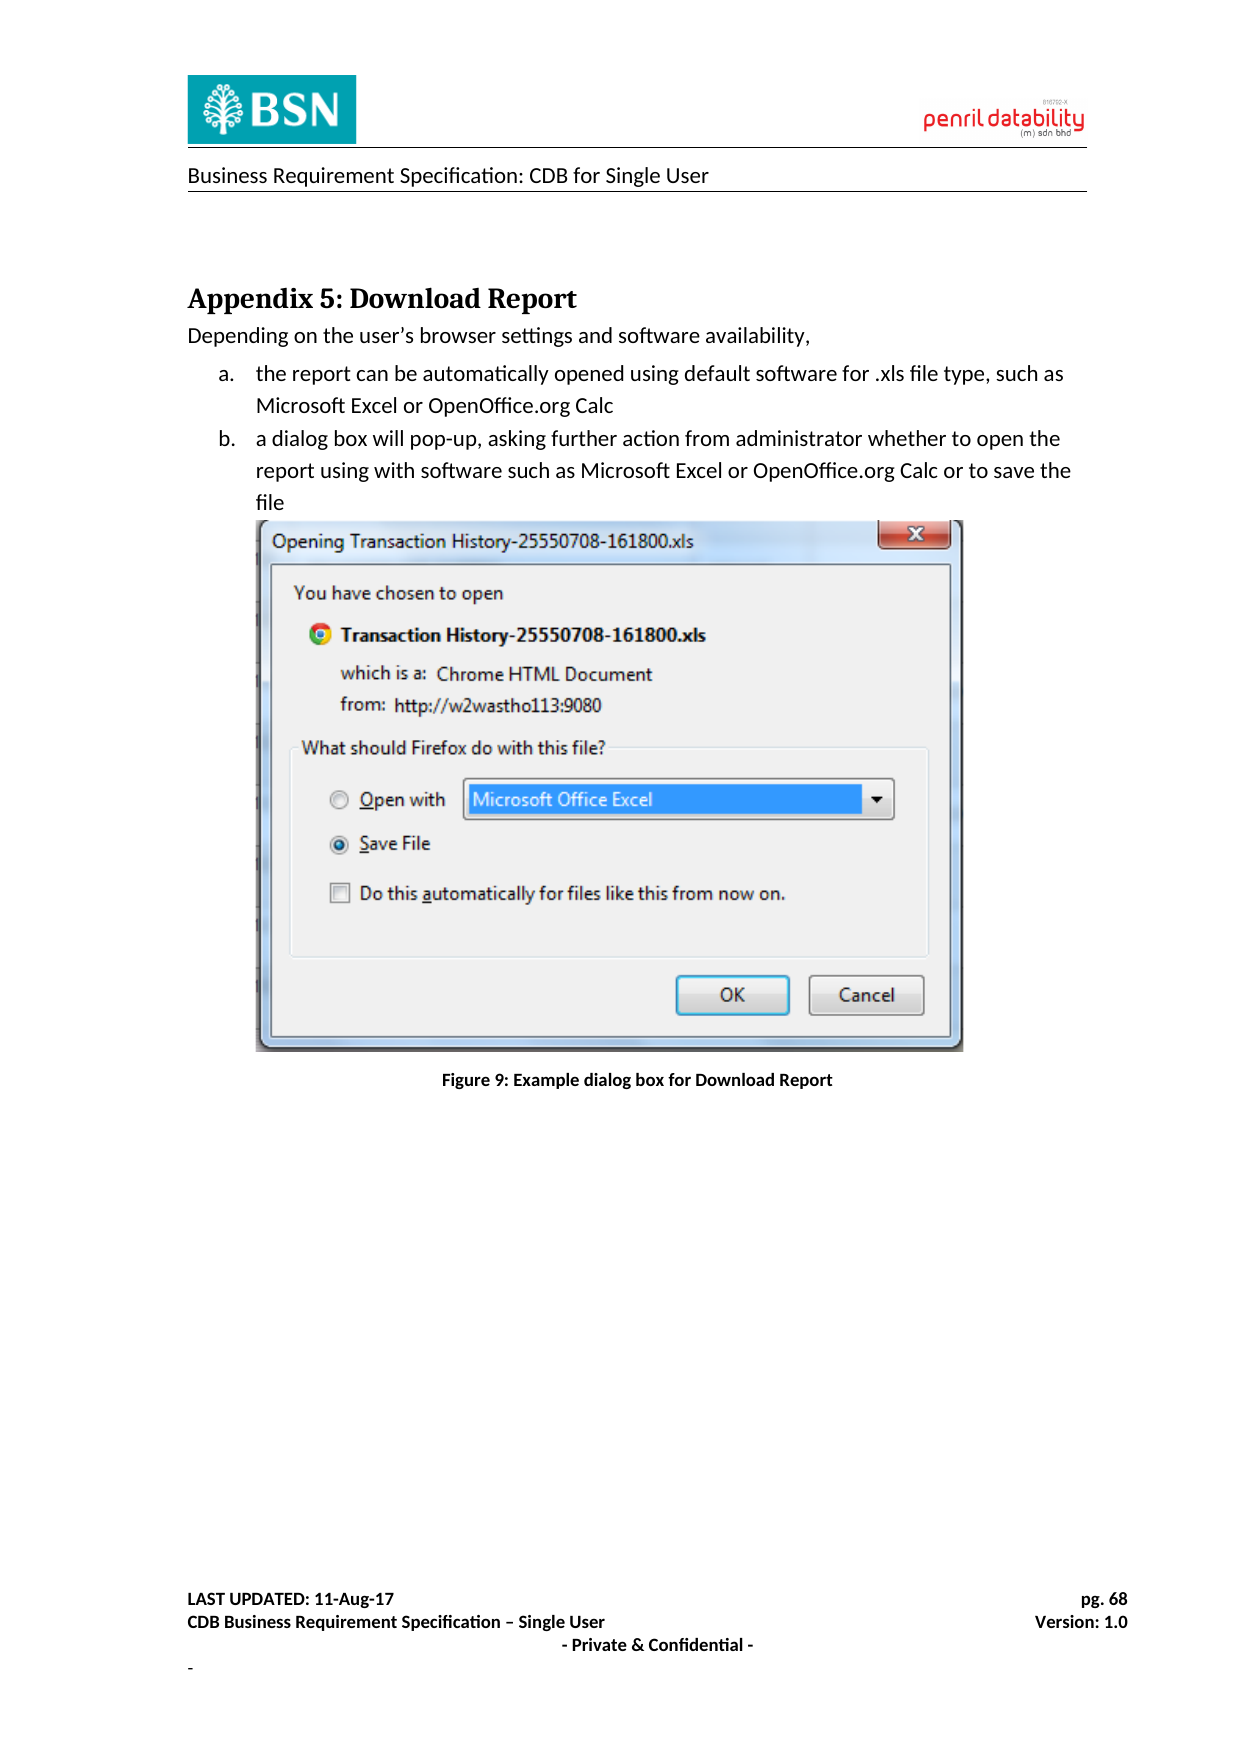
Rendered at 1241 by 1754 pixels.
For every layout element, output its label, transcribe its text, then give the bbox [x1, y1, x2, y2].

picture [918, 98, 1089, 145]
list a dialog box will pop-up, asking further action from administrator whether to open the report using with software such as Microsoft Excel or OpenOffice.org Calc or to save the file [218, 424, 1087, 516]
picture [187, 75, 357, 145]
list the report can be automatically opened using default software for .xls file type, such as Microsoft Excel or OpenOffice.org Calc [218, 359, 1087, 419]
subtitle Appendix 5: Download Report [187, 282, 1087, 316]
text Depending on the user’s browser settings and software availability, [187, 321, 1087, 349]
picture [255, 520, 964, 1052]
